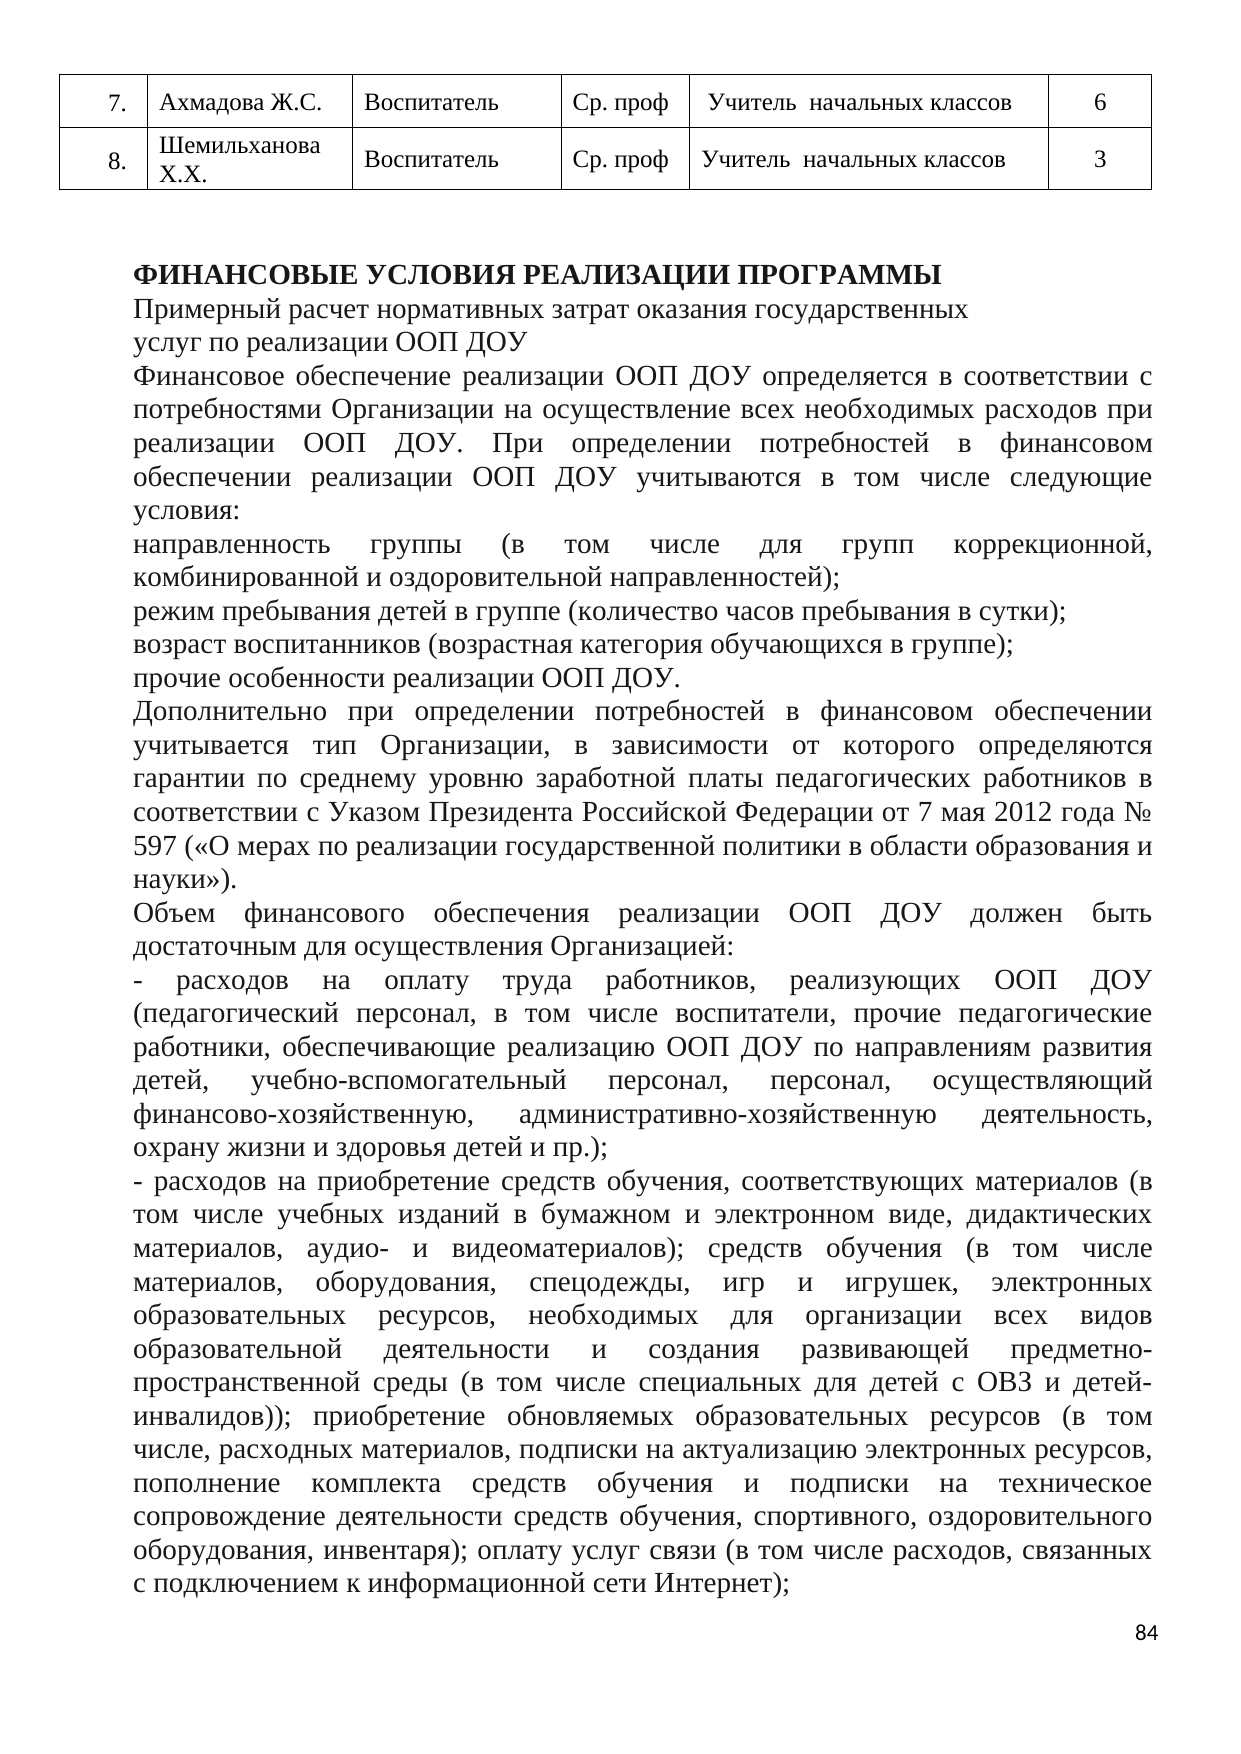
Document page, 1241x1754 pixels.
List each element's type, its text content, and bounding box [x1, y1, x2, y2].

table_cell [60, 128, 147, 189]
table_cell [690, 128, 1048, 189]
text - расходов на оплату труда работников, реализующих ООП ДОУ (педагогический персонал, в том числе воспитатели, прочие педагогические работники, обеспечивающие реализацию ООП ДОУ по направлениям развития детей, учебно-вспомогательный персонал, персонал, осуществляющий финансово-хозяйственную, административно-хозяйственную деятельность, охрану жизни и здоровья детей и пр.); [133, 962, 1153, 1163]
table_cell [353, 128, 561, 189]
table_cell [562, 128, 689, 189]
text - расходов на приобретение средств обучения, соответствующих материалов (в том числе учебных изданий в бумажном и электронном виде, дидактических материалов, аудио- и видеоматериалов); средств обучения (в том числе материалов, оборудования, спецодежды, игр и игрушек, электронных образовательных ресурсов, необходимых для организации всех видов образовательной деятельности и создания развивающей предметно-пространственной среды (в том числе специальных для детей с ОВЗ и детей-инвалидов)); приобретение обновляемых образовательных ресурсов (в том числе, расходных материалов, подписки на актуализацию электронных ресурсов, пополнение комплекта средств обучения и подписки на техническое сопровождение деятельности средств обучения, спортивного, оздоровительного оборудования, инвентаря); оплату услуг связи (в том числе расходов, связанных с подключением к информационной сети Интернет); [133, 1163, 1153, 1599]
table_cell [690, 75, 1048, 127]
text Финансовое обеспечение реализации ООП ДОУ определяется в соответствии с потребностями Организации на осуществление всех необходимых расходов при реализации ООП ДОУ. При определении потребностей в финансовом обеспечении реализации ООП ДОУ учитываются в том числе следующие условия: [133, 358, 1153, 526]
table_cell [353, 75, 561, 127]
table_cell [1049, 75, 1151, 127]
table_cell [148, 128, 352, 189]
text возраст воспитанников (возрастная категория обучающихся в группе); [133, 626, 1153, 660]
text режим пребывания детей в группе (количество часов пребывания в сутки); [133, 593, 1153, 626]
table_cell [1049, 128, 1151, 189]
text Объем финансового обеспечения реализации ООП ДОУ должен быть достаточным для осуществления Организацией: [133, 895, 1153, 962]
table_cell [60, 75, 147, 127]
text прочие особенности реализации ООП ДОУ. [133, 660, 1153, 693]
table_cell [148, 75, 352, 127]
text Примерный расчет нормативных затрат оказания государственных услуг по реализации ООП ДОУ [133, 291, 1030, 358]
text Дополнительно при определении потребностей в финансовом обеспечении учитывается тип Организации, в зависимости от которого определяются гарантии по среднему уровню заработной платы педагогических работников в соответствии с Указом Президента Российской Федерации от 7 мая 2012 года № 597 («О мерах по реализации государственной политики в области образования и науки»). [133, 693, 1153, 895]
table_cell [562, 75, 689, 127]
text направленность группы (в том числе для групп коррекционной, комбинированной и оздоровительной направленностей); [133, 526, 1153, 593]
text ФИНАНСОВЫЕ УСЛОВИЯ РЕАЛИЗАЦИИ ПРОГРАММЫ [133, 257, 1158, 291]
